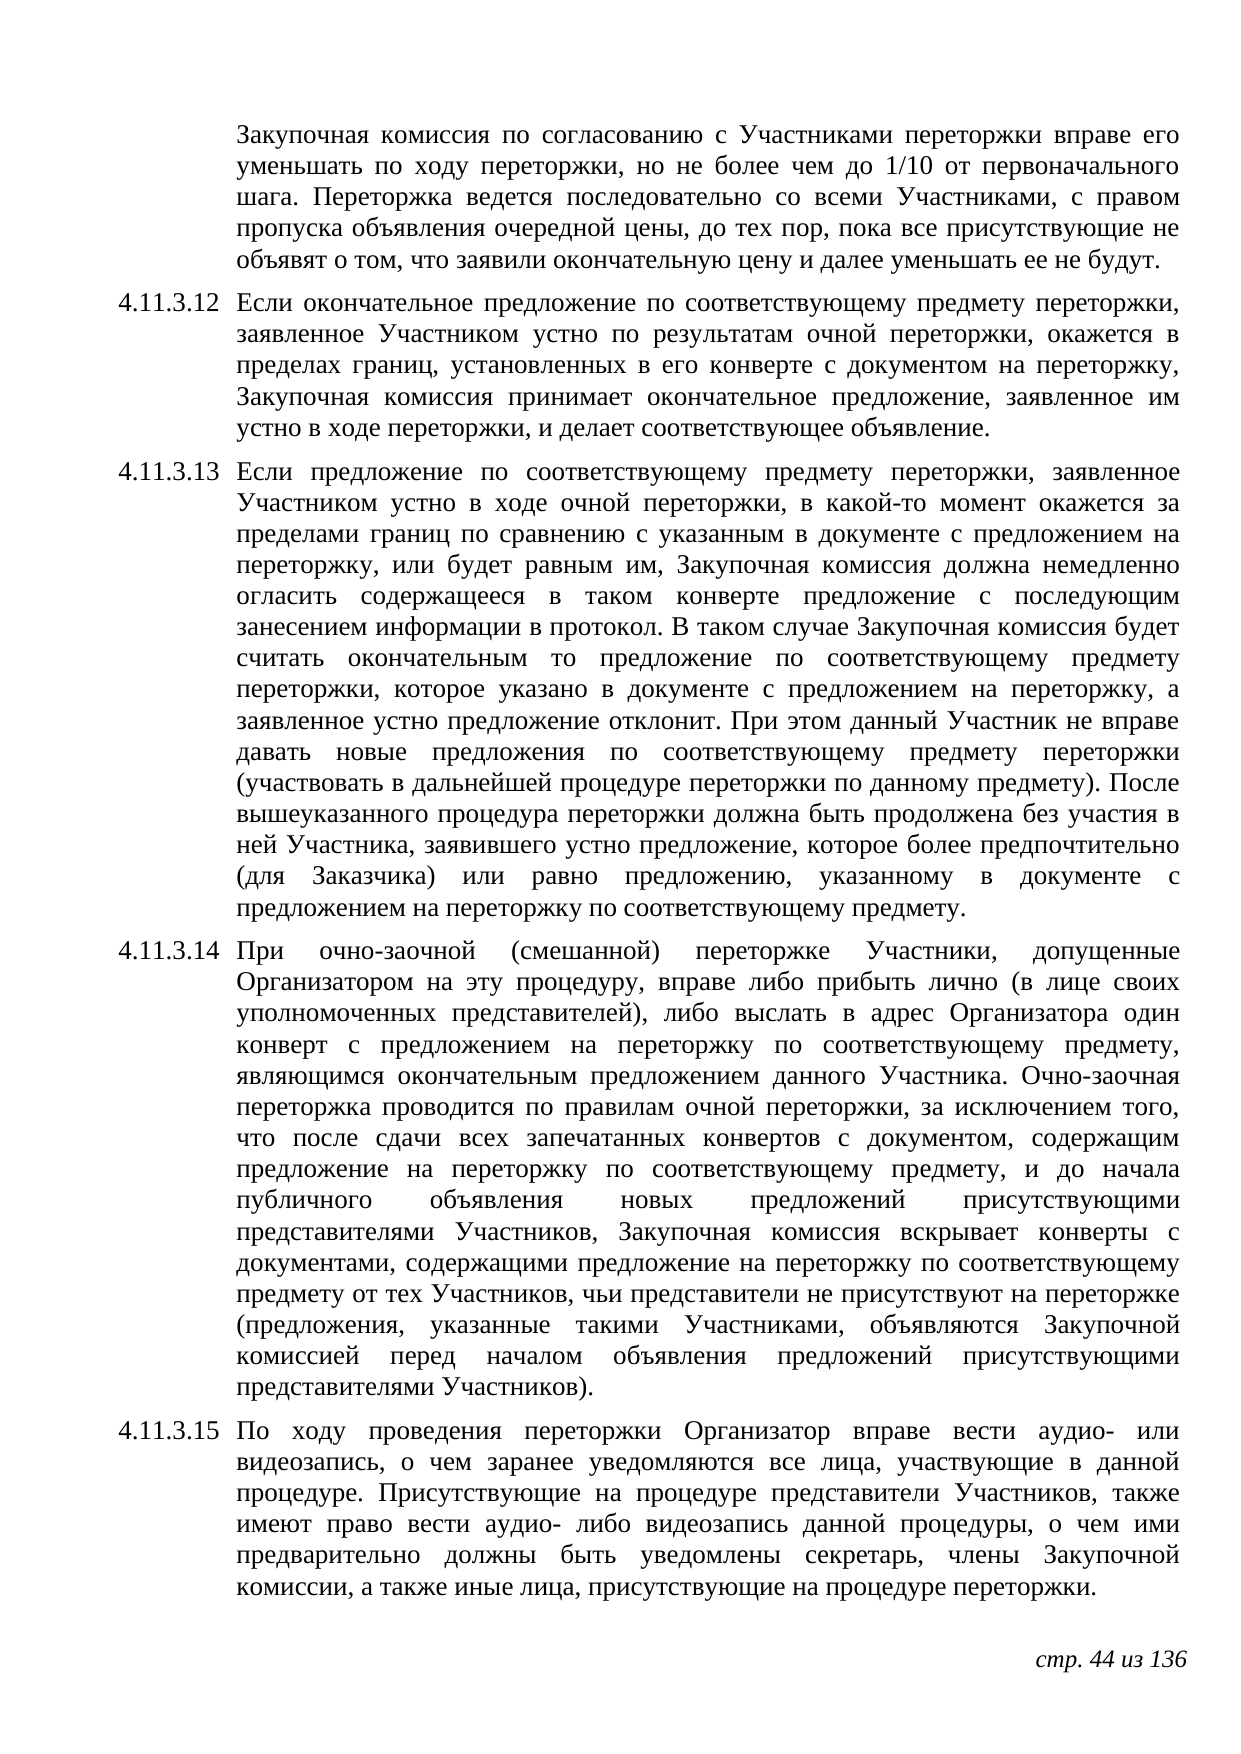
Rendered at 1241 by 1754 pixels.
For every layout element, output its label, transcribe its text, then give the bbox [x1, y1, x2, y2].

text Если окончательное предложение по соответствующему предмету переторжки, заявленное Участником устно по результатам очной переторжки, окажется в пределах границ, установленных в его конверте с документом на переторжку, Закупочная комиссия принимает окончательное предложение, заявленное им устно в ходе переторжки, и делает соответствующее объявление. [118, 286, 1181, 442]
text Если предложение по соответствующему предмету переторжки, заявленное Участником устно в ходе очной переторжки, в какой-то момент окажется за пределами границ по сравнению с указанным в документе с предложением на переторжку, или будет равным им, Закупочная комиссия должна немедленно огласить содержащееся в таком конверте предложение с последующим занесением информации в протокол. В таком случае Закупочная комиссия будет считать окончательным то предложение по соответствующему предмету переторжки, которое указано в документе с предложением на переторжку, а заявленное устно предложение отклонит. При этом данный Участник не вправе давать новые предложения по соответствующему предмету переторжки (участвовать в дальнейшей процедуре переторжки по данному предмету). После вышеуказанного процедура переторжки должна быть продолжена без участия в ней Участника, заявившего устно предложение, которое более предпочтительно (для Заказчика) или равно предложению, указанному в документе с предложением на переторжку по соответствующему предмету. [118, 454, 1181, 922]
text По ходу проведения переторжки Организатор вправе вести аудио- или видеозапись, о чем заранее уведомляются все лица, участвующие в данной процедуре. Присутствующие на процедуре представители Участников, также имеют право вести аудио- либо видеозапись данной процедуры, о чем ими предварительно должны быть уведомлены секретарь, члены Закупочной комиссии, а также иные лица, присутствующие на процедуре переторжки. [118, 1414, 1181, 1601]
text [118, 118, 1181, 274]
text При очно-заочной (смешанной) переторжке Участники, допущенные Организатором на эту процедуру, вправе либо прибыть лично (в лице своих уполномоченных представителей), либо выслать в адрес Организатора один конверт с предложением на переторжку по соответствующему предмету, являющимся окончательным предложением данного Участника. Очно-заочная переторжка проводится по правилам очной переторжки, за исключением того, что после сдачи всех запечатанных конвертов с документом, содержащим предложение на переторжку по соответствующему предмету, и до начала публичного объявления новых предложений присутствующими представителями Участников, Закупочная комиссия вскрывает конверты с документами, содержащими предложение на переторжку по соответствующему предмету от тех Участников, чьи представители не присутствуют на переторжке (предложения, указанные такими Участниками, объявляются Закупочной комиссией перед началом объявления предложений присутствующими представителями Участников). [118, 934, 1181, 1401]
